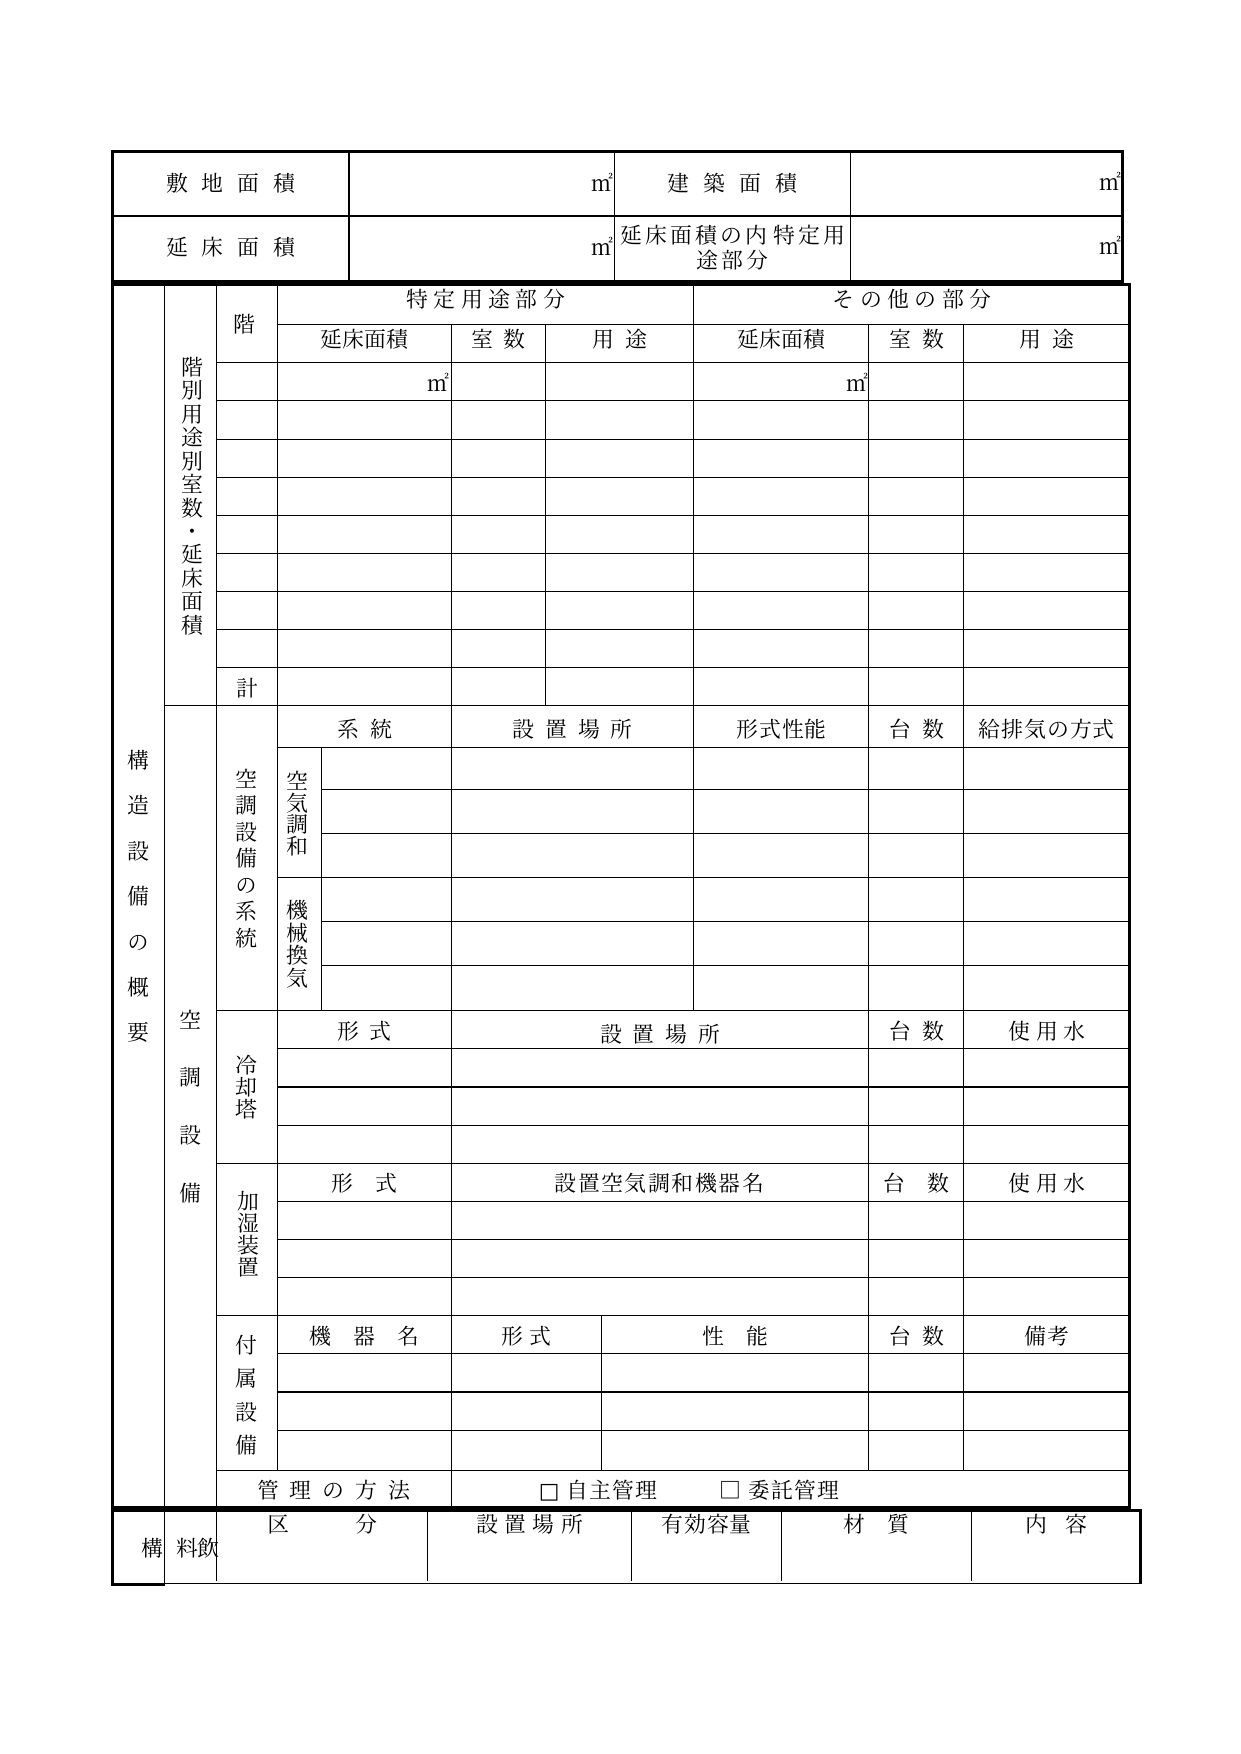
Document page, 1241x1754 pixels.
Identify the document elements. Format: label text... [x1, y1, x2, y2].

table_cell 室数 [452, 325, 545, 362]
table_cell [278, 668, 451, 705]
table_cell [452, 363, 545, 400]
table_cell 台数 [869, 706, 963, 747]
table_cell [964, 1431, 1128, 1470]
table_cell [869, 1202, 963, 1239]
table_cell 延床面積の内特定用途部分 [615, 217, 850, 280]
table_cell [452, 1202, 868, 1239]
table_cell [694, 922, 868, 965]
table_cell [217, 592, 277, 629]
table_cell [546, 554, 693, 591]
table_cell 備考 [964, 1316, 1128, 1353]
table_cell [322, 748, 451, 789]
table_cell [217, 478, 277, 515]
table_cell [546, 516, 693, 553]
table_cell [546, 668, 693, 705]
table_cell 空気調和 [278, 748, 321, 877]
table_cell 用途 [964, 325, 1128, 362]
table_header 有効容量 [631, 1512, 781, 1583]
table_cell [452, 790, 693, 833]
table_cell [694, 748, 868, 789]
table_cell 給排気の方式 [964, 706, 1128, 747]
table_cell 台数 [869, 1011, 963, 1048]
table_cell [869, 1049, 963, 1086]
table_cell [278, 401, 451, 438]
table_cell [964, 1393, 1128, 1429]
table_cell [869, 834, 963, 877]
table_cell [964, 834, 1128, 877]
table_header 材質 [781, 1512, 972, 1583]
table_cell [964, 1278, 1128, 1315]
table_cell [278, 440, 451, 477]
table_cell [694, 790, 868, 833]
table_header ㎡ [350, 153, 614, 215]
table_cell [694, 401, 868, 438]
table_header 区分 [217, 1512, 427, 1583]
table_cell 設置空気調和機器名 [452, 1164, 868, 1201]
table_header 敷地面積 [114, 153, 348, 215]
table_cell 系統 [278, 706, 451, 747]
table_cell 延床面積 [278, 325, 451, 362]
table_header 内容 [972, 1512, 1139, 1583]
table_cell [546, 478, 693, 515]
table_header 設置場所 [427, 1512, 631, 1583]
table_cell [217, 630, 277, 667]
table_cell [217, 363, 277, 400]
table_cell [869, 401, 963, 438]
table_cell [452, 834, 693, 877]
table_cell 台 数 [869, 1164, 963, 1201]
table_cell [869, 440, 963, 477]
table_cell [869, 1431, 963, 1470]
table_cell [322, 966, 451, 1010]
table_cell [217, 401, 277, 438]
table_cell [964, 748, 1128, 789]
table_cell [869, 1278, 963, 1315]
table_cell ㎡ [278, 363, 451, 400]
table_cell [694, 630, 868, 667]
table_cell [694, 592, 868, 629]
table_cell [964, 668, 1128, 705]
table_cell 形式 [452, 1316, 601, 1353]
table_cell [964, 1049, 1128, 1086]
table_cell [964, 922, 1128, 965]
table_cell [452, 1431, 601, 1470]
table_cell [964, 516, 1128, 553]
table_cell [322, 834, 451, 877]
table_cell [869, 790, 963, 833]
table_cell [869, 554, 963, 591]
table_cell [964, 630, 1128, 667]
table_cell 形式性能 [694, 706, 868, 747]
table_cell [602, 1354, 868, 1391]
table_cell 性能 [602, 1316, 868, 1353]
table_header 階別用途別室数・延床面積 [165, 286, 216, 705]
table_cell [964, 966, 1128, 1010]
table_cell 加湿装置 [217, 1164, 277, 1315]
table_header ㎡ [851, 153, 1121, 215]
table_cell [452, 516, 545, 553]
table_cell [869, 592, 963, 629]
table_cell [694, 554, 868, 591]
table_cell [546, 401, 693, 438]
table_cell [869, 516, 963, 553]
table_cell ㎡ [851, 217, 1121, 280]
table_cell [694, 878, 868, 921]
table_cell [452, 1393, 601, 1429]
table_cell [278, 1278, 451, 1315]
table_cell [546, 630, 693, 667]
table_cell [452, 554, 545, 591]
table_cell [602, 1393, 868, 1429]
table_cell [694, 440, 868, 477]
table_cell ㎡ [350, 217, 614, 280]
table_cell 使用水 [964, 1164, 1128, 1201]
table_cell [278, 1393, 451, 1429]
table_cell [322, 790, 451, 833]
table_cell 延床面積 [114, 217, 348, 280]
table_cell [964, 401, 1128, 438]
table_cell [694, 478, 868, 515]
table_cell 台数 [869, 1316, 963, 1353]
table_cell [452, 1278, 868, 1315]
table_cell [278, 1354, 451, 1391]
table_cell [869, 363, 963, 400]
table_header 飲料水設備 [165, 1512, 217, 1583]
table_cell [452, 440, 545, 477]
table_cell [278, 1049, 451, 1086]
table_cell [546, 363, 693, 400]
table_cell [452, 401, 545, 438]
table_cell [964, 1126, 1128, 1163]
table_cell [964, 592, 1128, 629]
table_cell [452, 878, 693, 921]
table_header 構造設備の概要 [114, 1512, 164, 1583]
table_cell [278, 630, 451, 667]
table_cell [546, 440, 693, 477]
table_cell 機械換気 [278, 878, 321, 1010]
table_cell [964, 363, 1128, 400]
table_cell [452, 1240, 868, 1277]
table_cell 延床面積 [694, 325, 868, 362]
table_cell [869, 966, 963, 1010]
table_cell ㎡ [694, 363, 868, 400]
table_cell [602, 1431, 868, 1470]
table_cell [452, 966, 693, 1010]
table_cell [964, 554, 1128, 591]
table_cell [452, 668, 545, 705]
table_cell [964, 440, 1128, 477]
table_cell [964, 1354, 1128, 1391]
table_cell [452, 748, 693, 789]
table_cell [964, 1202, 1128, 1239]
table_cell 室数 [869, 325, 963, 362]
table_cell 形 式 [278, 1164, 451, 1201]
table_cell [278, 516, 451, 553]
table_cell [869, 922, 963, 965]
table_cell [869, 1240, 963, 1277]
table_cell 管理の方法 [217, 1471, 451, 1506]
table_cell [452, 1126, 868, 1163]
table_cell [694, 966, 868, 1010]
table_cell [964, 790, 1128, 833]
table_cell [869, 630, 963, 667]
table_cell [694, 834, 868, 877]
table_cell [546, 592, 693, 629]
table_cell 使用水 [964, 1011, 1128, 1048]
table_cell [278, 592, 451, 629]
table_cell [869, 668, 963, 705]
table_cell [322, 922, 451, 965]
table_cell [694, 516, 868, 553]
table_cell 冷却塔 [217, 1011, 277, 1163]
table_cell [217, 440, 277, 477]
table_cell [278, 554, 451, 591]
table_cell [322, 878, 451, 921]
table_cell [869, 478, 963, 515]
table_cell [217, 554, 277, 591]
table_cell [452, 592, 545, 629]
table_cell [869, 1354, 963, 1391]
table_cell [964, 1088, 1128, 1124]
table_cell [869, 748, 963, 789]
table_cell [452, 1088, 868, 1124]
table_cell 付属設備 [217, 1316, 277, 1470]
table_cell [452, 1354, 601, 1391]
table_cell [869, 1126, 963, 1163]
table_cell □ 自主管理 □ 委託管理 [452, 1471, 1128, 1506]
table_cell 計 [217, 668, 277, 705]
table_header 構造設備の概要 [114, 286, 164, 1506]
table_cell [278, 1088, 451, 1124]
table_cell [278, 1126, 451, 1163]
table_cell [452, 630, 545, 667]
table_cell [964, 478, 1128, 515]
table_cell 空調設備の系統 [217, 706, 277, 1010]
table_cell 設置場所 [452, 706, 693, 747]
table_cell [278, 1240, 451, 1277]
table_header 建築面積 [615, 153, 850, 215]
table_header 階 [217, 286, 277, 362]
table_cell [278, 1431, 451, 1470]
table_cell [694, 668, 868, 705]
table_cell [452, 922, 693, 965]
table_cell 設置場所 [452, 1011, 868, 1048]
table_cell [869, 1088, 963, 1124]
table_header その他の部分 [694, 286, 1128, 324]
table_cell [964, 878, 1128, 921]
table_cell [869, 878, 963, 921]
table_cell [452, 1049, 868, 1086]
table_cell [452, 478, 545, 515]
table_cell 機 器 名 [278, 1316, 451, 1353]
table_cell [964, 1240, 1128, 1277]
table_cell 用途 [546, 325, 693, 362]
table_cell 形式 [278, 1011, 451, 1048]
table_cell [278, 1202, 451, 1239]
table_cell 空調設備 [165, 706, 216, 1506]
table_header 特定用途部分 [278, 286, 693, 324]
table_cell [217, 516, 277, 553]
table_cell [869, 1393, 963, 1429]
table_cell [278, 478, 451, 515]
